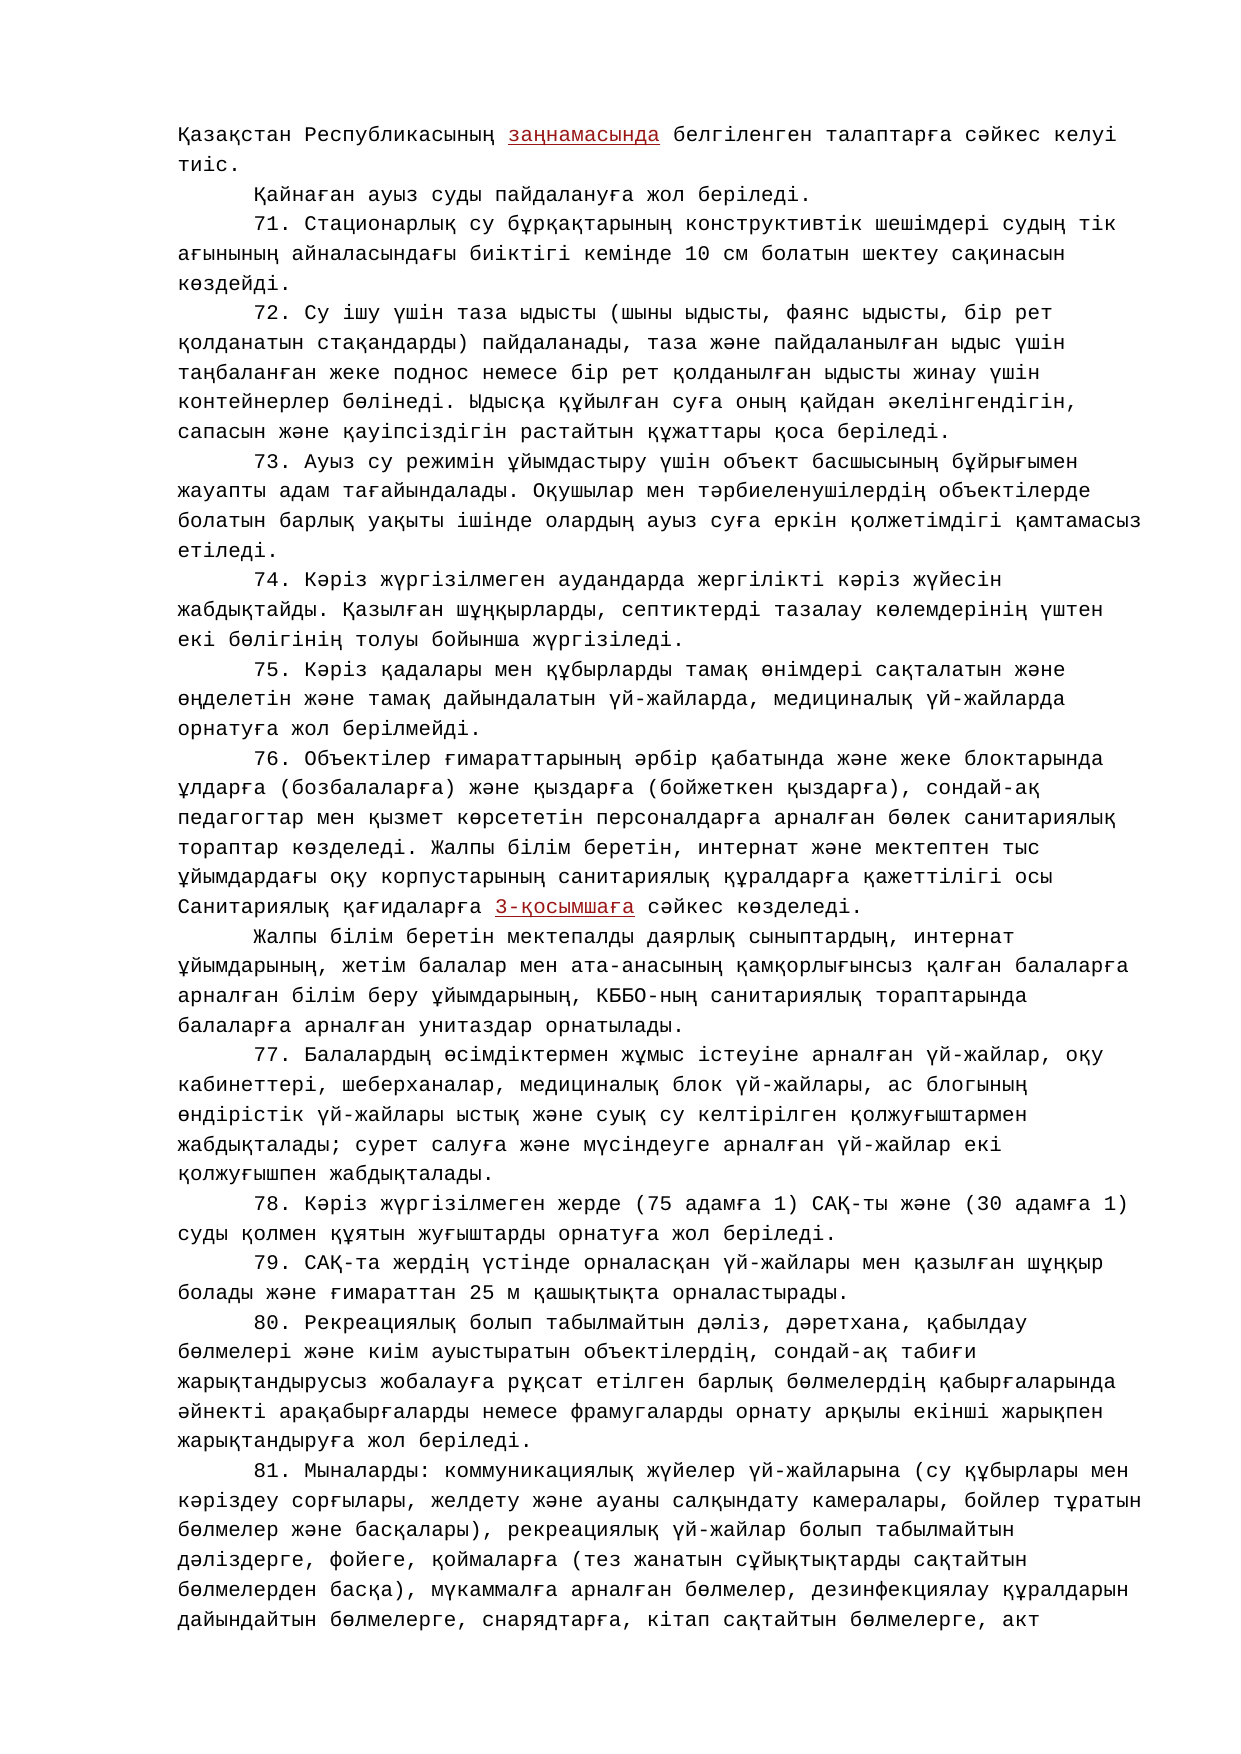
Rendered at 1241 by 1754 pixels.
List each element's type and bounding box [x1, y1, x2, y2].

text [177, 118, 1152, 1632]
